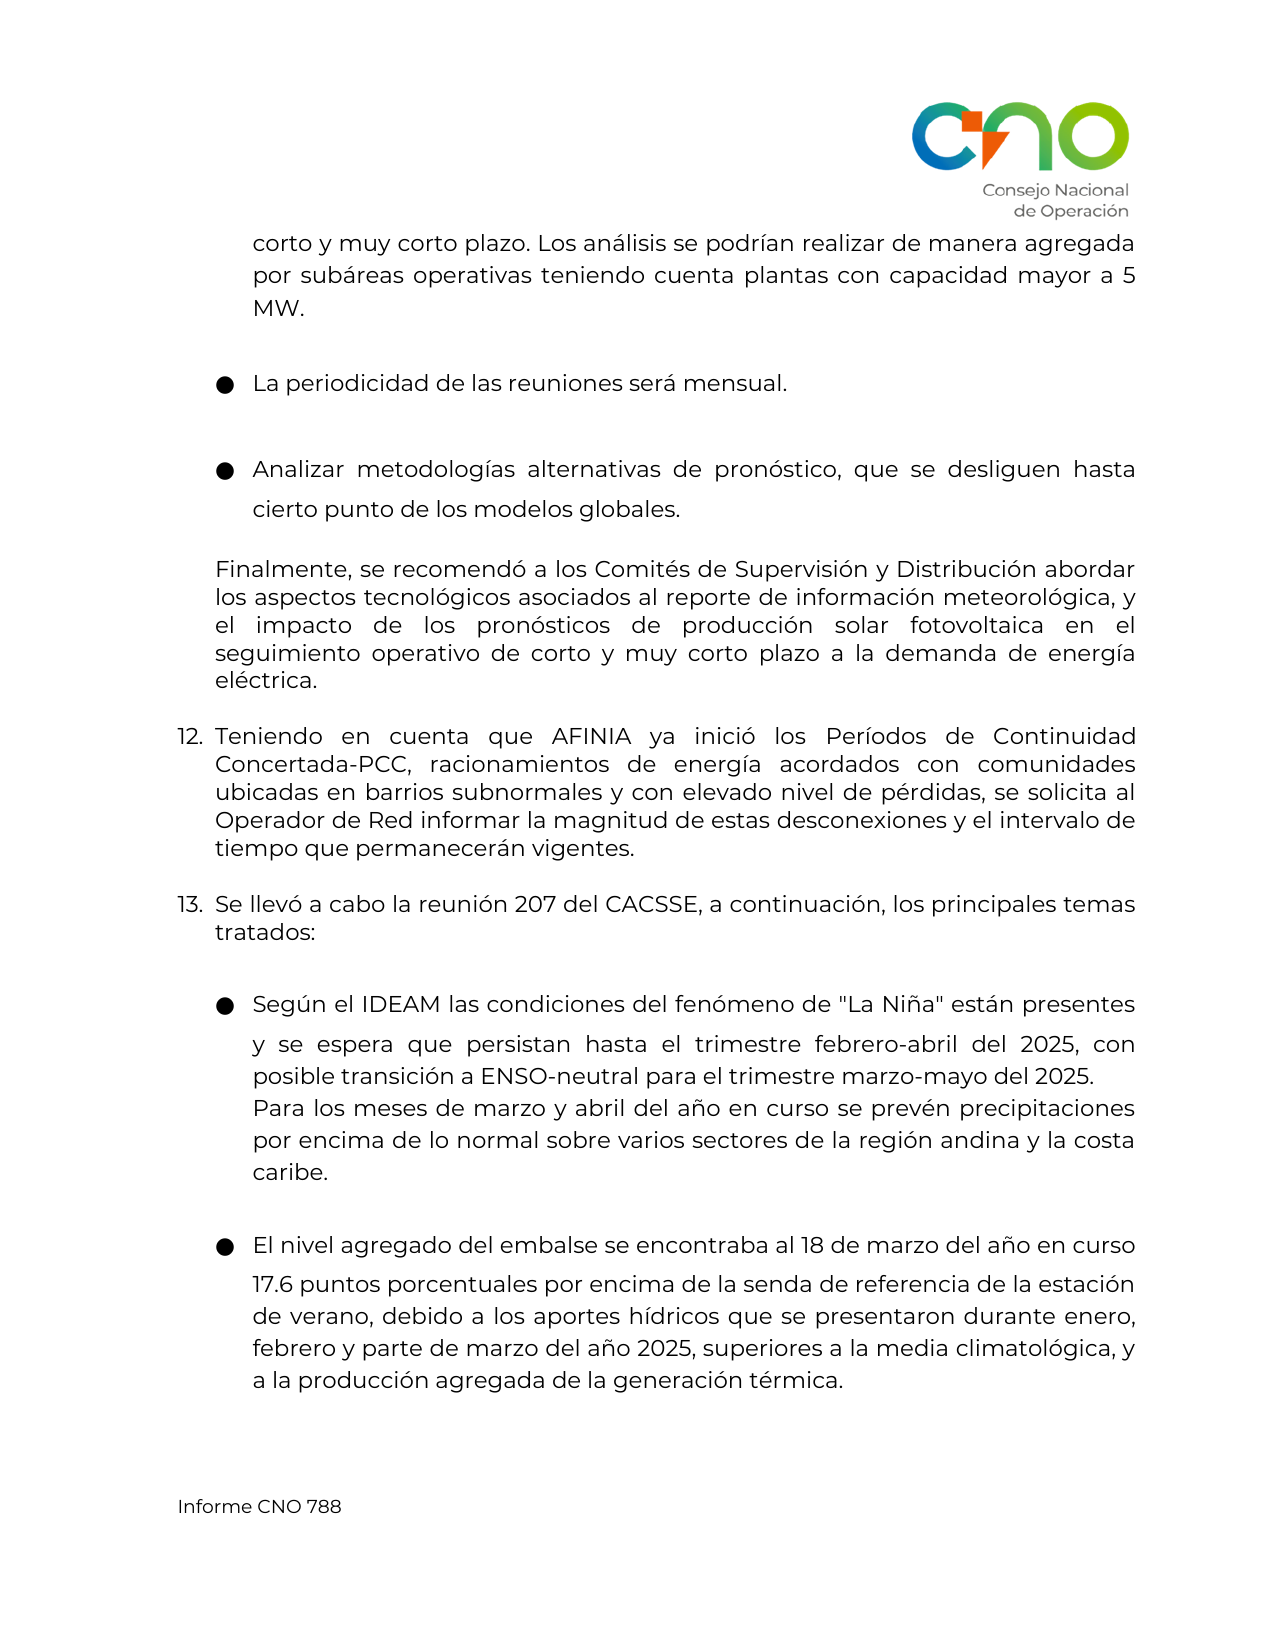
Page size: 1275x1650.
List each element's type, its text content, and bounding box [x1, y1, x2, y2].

list La periodicidad de las reuniones será mensual. [215, 358, 1137, 405]
text Para los meses de marzo y abril del año en curso se prevén precipitaciones por encima de lo normal sobre varios sectores de la región andina y la costa caribe. [252, 1094, 1137, 1186]
picture [906, 88, 1137, 230]
list Se llevó a cabo la reunión 207 del CACSSE, a continuación, los principales temas tratados: [177, 890, 1137, 946]
list Analizar metodologías alternativas de pronóstico, que se desliguen hasta cierto punto de los modelos globales. [215, 444, 1137, 523]
list Teniendo en cuenta que AFINIA ya inició los Períodos de Continuidad Concertada-PCC, racionamientos de energía acordados con comunidades ubicadas en barrios subnormales y con elevado nivel de pérdidas, se solicita al Operador de Red informar la magnitud de estas desconexiones y el intervalo de tiempo que permanecerán vigentes. [177, 723, 1137, 862]
list Según el IDEAM las condiciones del fenómeno de "La Niña" están presentes y se espera que persistan hasta el trimestre febrero-abril del 2025, con posible transición a ENSO-neutral para el trimestre marzo-mayo del 2025. [215, 979, 1137, 1090]
text Finalmente, se recomendó a los Comités de Supervisión y Distribución abordar los aspectos tecnológicos asociados al reporte de información meteorológica, y el impacto de los pronósticos de producción solar fotovoltaica en el seguimiento operativo de corto y muy corto plazo a la demanda de energía eléctrica. [215, 555, 1137, 695]
list El nivel agregado del embalse se encontraba al 18 de marzo del año en curso 17.6 puntos porcentuales por encima de la senda de referencia de la estación de verano, debido a los aportes hídricos que se presentaron durante enero, febrero y parte de marzo del año 2025, superiores a la media climatológica, y a la producción agregada de la generación térmica. [215, 1219, 1137, 1394]
